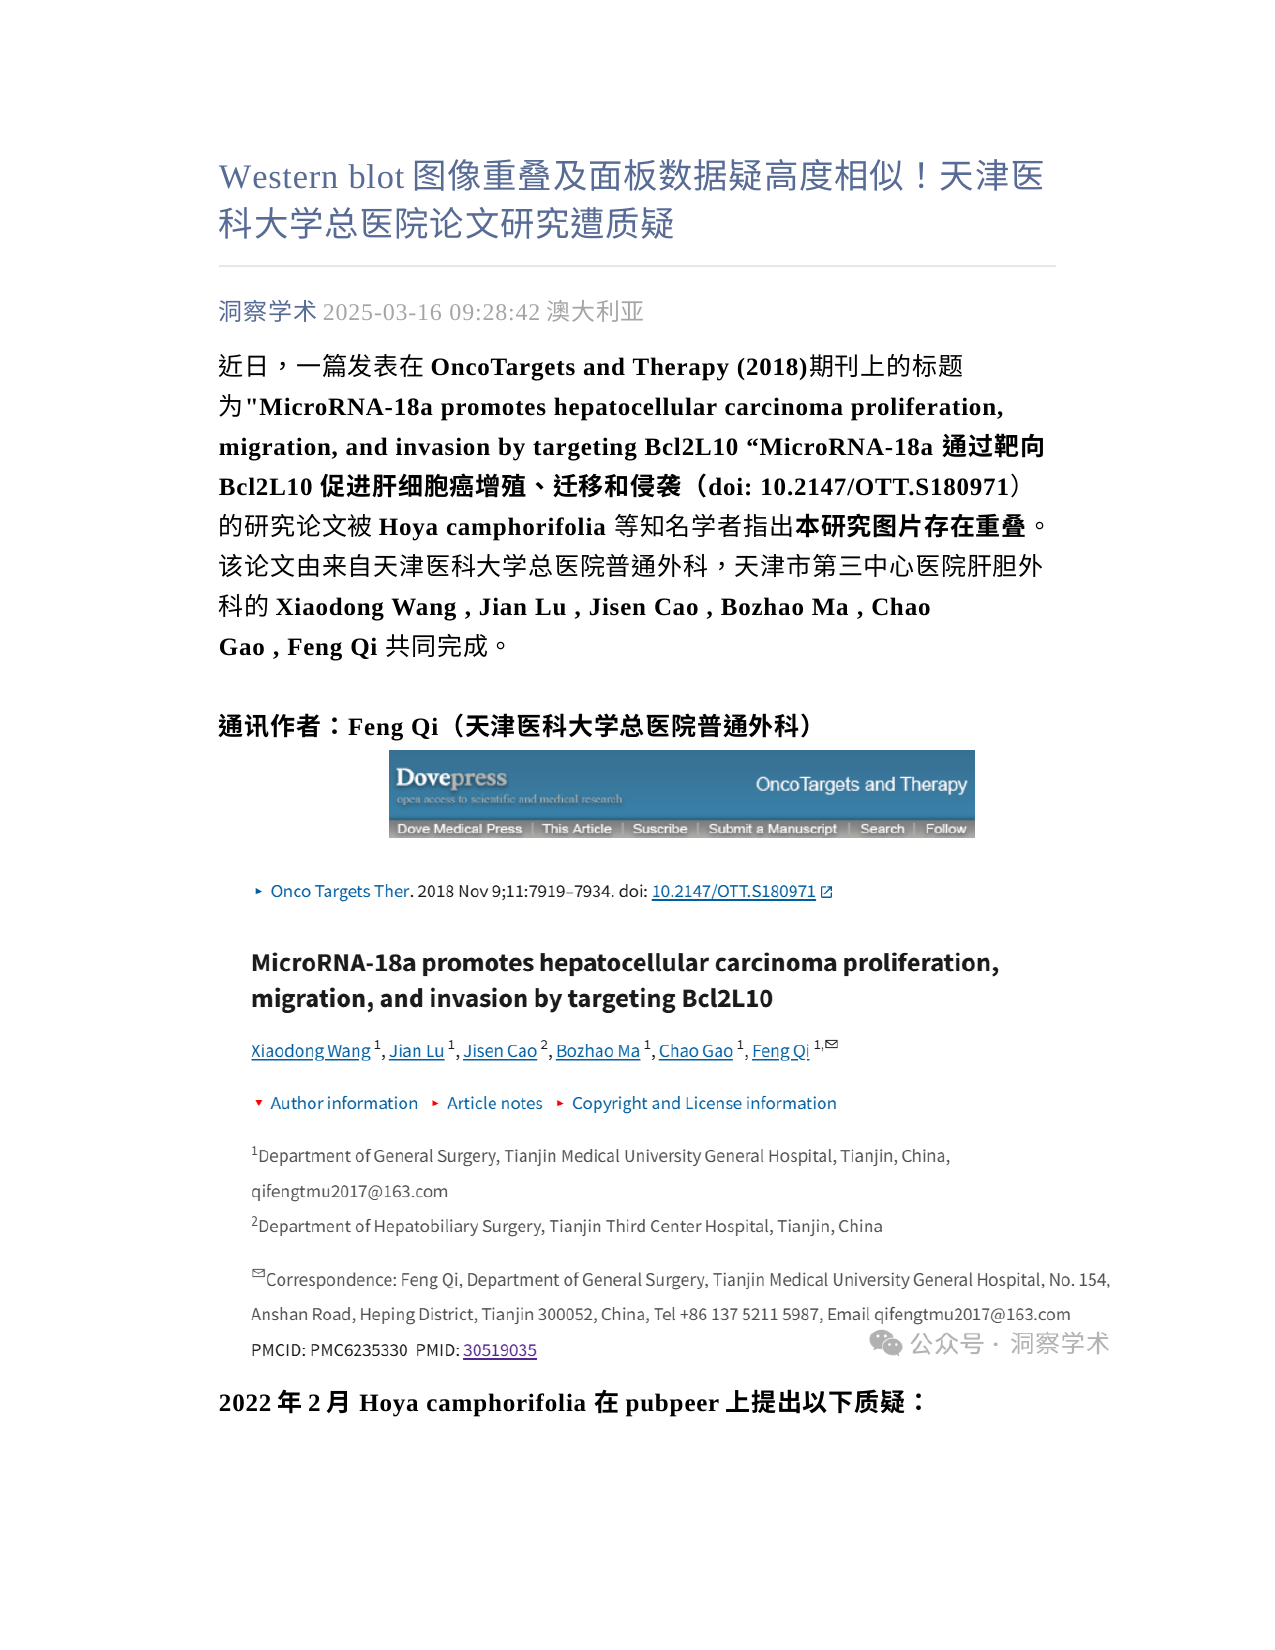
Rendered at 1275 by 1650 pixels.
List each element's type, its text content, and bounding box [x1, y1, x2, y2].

text 通讯作者：Feng Qi（天津医科大学总医院普通外科） [219, 702, 1056, 742]
text 2022年2月 Hoya camphorifolia 在pubpeer上提出以下质疑： [219, 1378, 1056, 1418]
title Western blot图像重叠及面板数据疑高度相似！天津医科大学总医院论文研究遭质疑 [219, 150, 1056, 265]
picture [237, 742, 1138, 1379]
list 洞察学术2025-03-16 09:28:42澳大利亚 [219, 287, 1056, 327]
subtitle 近日，一篇发表在OncoTargets and Therapy (2018)期刊上的标题为"MicroRNA-18a promotes hepatocellular carcinoma proliferation, migration, and invasion by targeting Bcl2L10 “MicroRNA-18a 通过靶向 Bcl2L10 促进肝细胞癌增殖、迁移和侵袭（doi: 10.2147/OTT.S180971）的研究论文被Hoya camphorifolia 等知名学者指出本研究图片存在重叠。该论文由来自天津医科大学总医院普通外科，天津市第三中心医院肝胆外科的Xiaodong Wang , Jian Lu , Jisen Cao , Bozhao Ma , Chao Gao , Feng Qi 共同完成。 [219, 342, 1056, 662]
